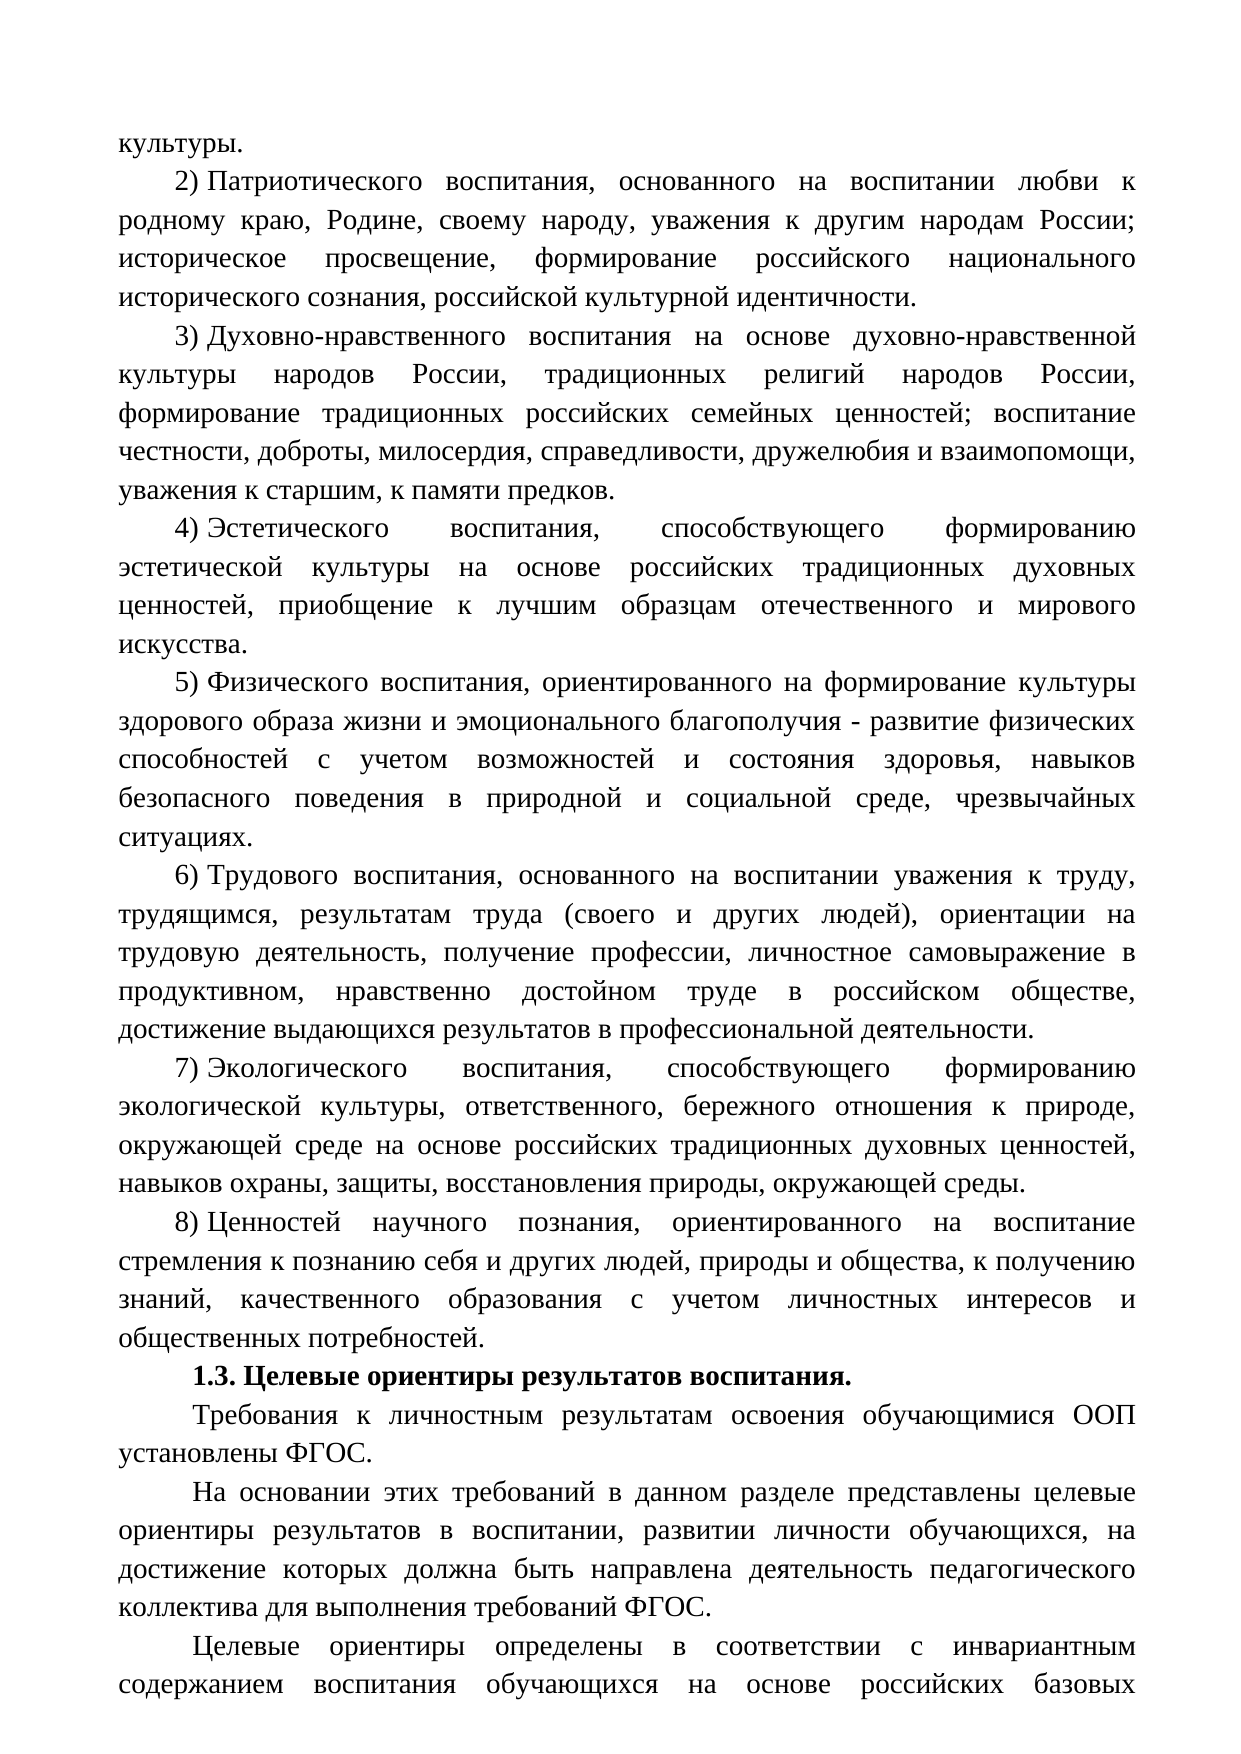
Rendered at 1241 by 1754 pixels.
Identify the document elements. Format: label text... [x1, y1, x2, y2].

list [118, 125, 1137, 158]
subtitle На основании этих требований в данном разделе представлены целевые ориентиры результатов в воспитании, развитии личности обучающихся, на достижение которых должна быть направлена деятельность педагогического коллектива для выполнения требований ФГОС. [118, 1474, 1137, 1623]
subtitle 1.3. Целевые ориентиры результатов воспитания. [118, 1358, 1137, 1392]
list Экологического воспитания, способствующего формированию экологической культуры, ответственного, бережного отношения к природе, окружающей среде на основе российских традиционных духовных ценностей, навыков охраны, защиты, восстановления природы, окружающей среды. [118, 1050, 1137, 1199]
list Трудового воспитания, основанного на воспитании уважения к труду, трудящимся, результатам труда (своего и других людей), ориентации на трудовую деятельность, получение профессии, личностное самовыражение в продуктивном, нравственно достойном труде в российском обществе, достижение выдающихся результатов в профессиональной деятельности. [118, 857, 1137, 1045]
subtitle Требования к личностным результатам освоения обучающимися ООП установлены ФГОС. [118, 1397, 1137, 1469]
list Духовно-нравственного воспитания на основе духовно-нравственной культуры народов России, традиционных религий народов России, формирование традиционных российских семейных ценностей; воспитание честности, доброты, милосердия, справедливости, дружелюбия и взаимопомощи, уважения к старшим, к памяти предков. [118, 318, 1137, 505]
list Физического воспитания, ориентированного на формирование культуры здорового образа жизни и эмоционального благополучия - развитие физических способностей с учетом возможностей и состояния здоровья, навыков безопасного поведения в природной и социальной среде, чрезвычайных ситуациях. [118, 664, 1137, 852]
list Патриотического воспитания, основанного на воспитании любви к родному краю, Родине, своему народу, уважения к другим народам России; историческое просвещение, формирование российского национального исторического сознания, российской культурной идентичности. [118, 163, 1137, 313]
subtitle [118, 1628, 1137, 1700]
list Эстетического воспитания, способствующего формированию эстетической культуры на основе российских традиционных духовных ценностей, приобщение к лучшим образцам отечественного и мирового искусства. [118, 510, 1137, 659]
list Ценностей научного познания, ориентированного на воспитание стремления к познанию себя и других людей, природы и общества, к получению знаний, качественного образования с учетом личностных интересов и общественных потребностей. [118, 1204, 1137, 1353]
